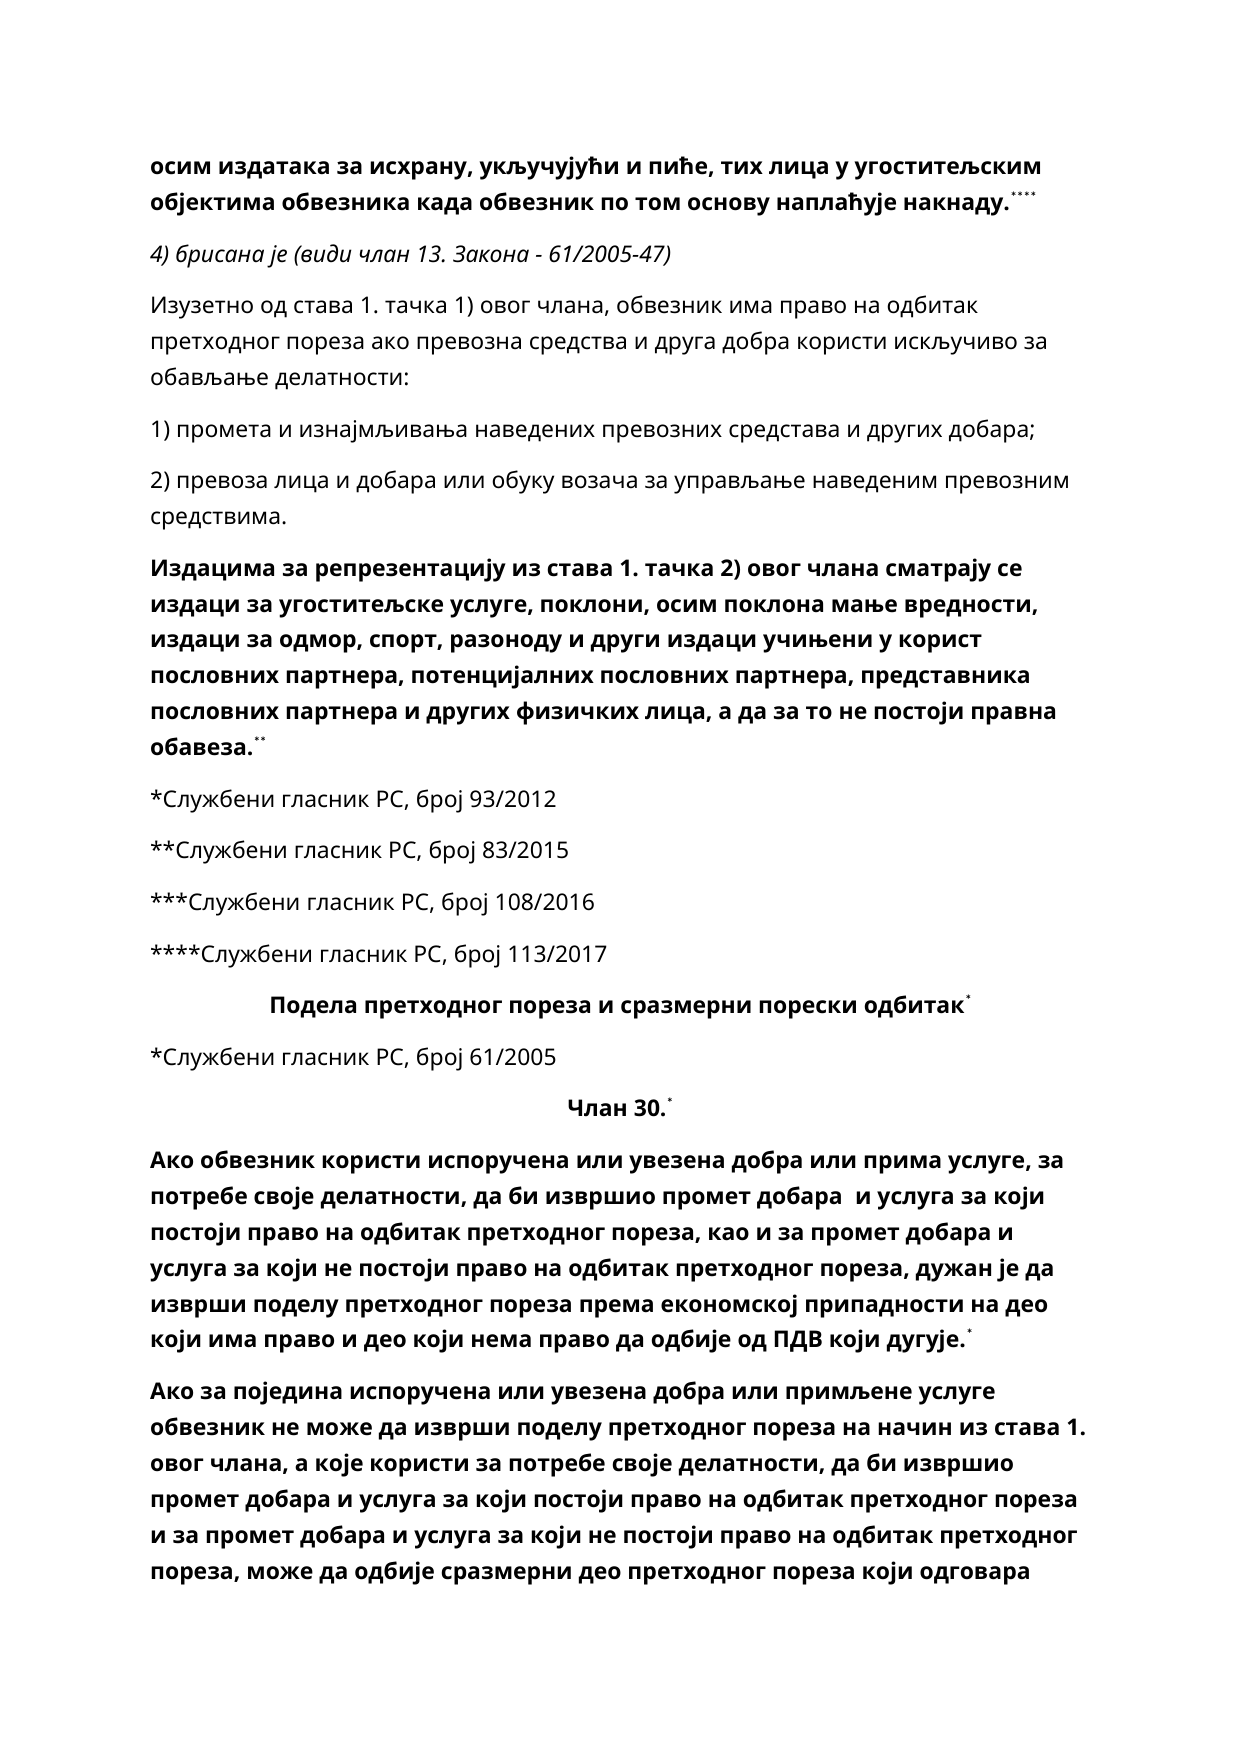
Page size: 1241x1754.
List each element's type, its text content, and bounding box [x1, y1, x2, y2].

text Подела претходног пореза и сразмерни порески одбитак* [150, 989, 1090, 1020]
text ***Службени гласник РС, број 108/2016 [150, 886, 1090, 917]
text ****Службени гласник РС, број 113/2017 [150, 937, 1090, 969]
text Члан 30.* [150, 1092, 1090, 1123]
text Издацима за репрезентацију из става 1. тачка 2) овог члана сматрају се издаци за угоститељске услуге, поклони, осим поклона мање вредности, издаци за одмор, спорт, разоноду и други издаци учињени у корист пословних партнера, потенцијалних пословних партнера, представника пословних партнера и других физичких лица, а да за то не постоји правна обавеза.** [150, 552, 1090, 762]
text 1) промета и изнајмљивања наведених превозних средстава и других добара; [150, 412, 1090, 444]
text **Службени гласник РС, број 83/2015 [150, 834, 1090, 866]
text Изузетно од става 1. тачка 1) овог члана, обвезник има право на одбитак претходног пореза ако превозна средства и друга добра користи искључиво за обављање делатности: [150, 289, 1090, 392]
text *Службени гласник РС, број 93/2012 [150, 783, 1090, 814]
text *Службени гласник РС, број 61/2005 [150, 1041, 1090, 1072]
text 2) превоза лица и добара или обуку возача за управљање наведеним превозним средствима. [150, 464, 1090, 531]
text 4) брисана је (види члан 13. Закона - 61/2005-47) [150, 237, 1090, 269]
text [150, 150, 1090, 217]
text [150, 1375, 1090, 1586]
text Ако обвезник користи испоручена или увезена добра или прима услуге, за потребе своје делатности, да би извршио промет добара и услуга за који постоји право на одбитак претходног пореза, као и за промет добара и услуга за који не постоји право на одбитак претходног пореза, дужан је да изврши поделу претходног пореза према економској припадности на део који има право и део који нема право да одбије од ПДВ који дугује.* [150, 1144, 1090, 1355]
